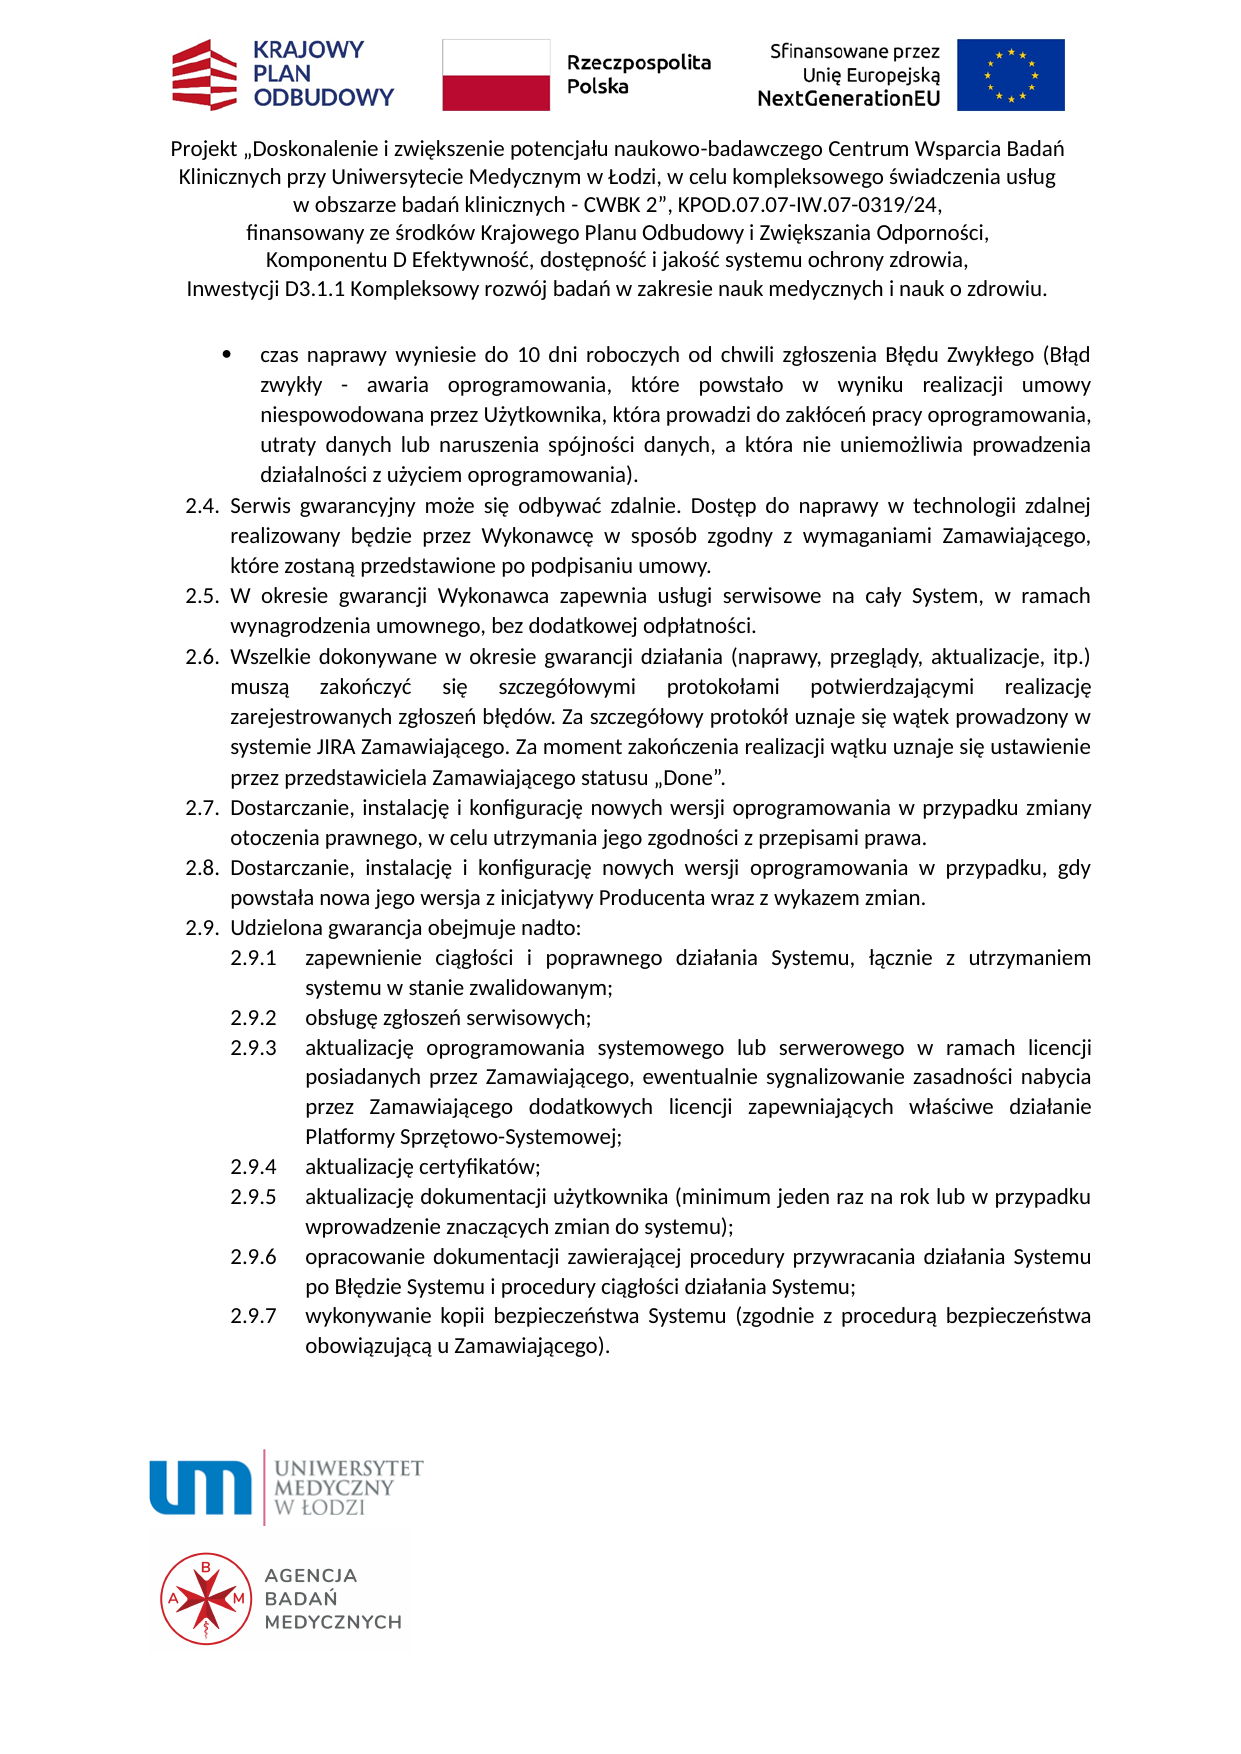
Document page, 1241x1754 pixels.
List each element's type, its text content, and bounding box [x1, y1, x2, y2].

list aktualizację dokumentacji użytkownika (minimum jeden raz na rok lub w przypadku wprowadzenie znaczących zmian do systemu); [230, 1182, 1093, 1240]
list Serwis gwarancyjny może się odbywać zdalnie. Dostęp do naprawy w technologii zdalnej realizowany będzie przez Wykonawcę w sposób zgodny z wymaganiami Zamawiającego, które zostaną przedstawione po podpisaniu umowy. [185, 491, 1093, 579]
list czas naprawy wyniesie do 10 dni roboczych od chwili zgłoszenia Błędu Zwykłego (Błąd zwykły - awaria oprogramowania, które powstało w wyniku realizacji umowy niespowodowana przez Użytkownika, która prowadzi do zakłóceń pracy oprogramowania, utraty danych lub naruszenia spójności danych, a która nie uniemożliwia prowadzenia działalności z użyciem oprogramowania). [223, 340, 1093, 488]
list Dostarczanie, instalację i konfigurację nowych wersji oprogramowania w przypadku zmiany otoczenia prawnego, w celu utrzymania jego zgodności z przepisami prawa. [185, 793, 1093, 851]
list opracowanie dokumentacji zawierającej procedury przywracania działania Systemu po Błędzie Systemu i procedury ciągłości działania Systemu; [230, 1242, 1093, 1300]
list obsługę zgłoszeń serwisowych; [230, 1003, 1093, 1031]
list W okresie gwarancji Wykonawca zapewnia usługi serwisowe na cały System, w ramach wynagrodzenia umownego, bez dodatkowej odpłatności. [185, 581, 1093, 639]
list zapewnienie ciągłości i poprawnego działania Systemu, łącznie z utrzymaniem systemu w stanie zwalidowanym; [230, 943, 1093, 1001]
list aktualizację oprogramowania systemowego lub serwerowego w ramach licencji posiadanych przez Zamawiającego, ewentualnie sygnalizowanie zasadności nabycia przez Zamawiającego dodatkowych licencji zapewniających właściwe działanie Platformy Sprzętowo-Systemowej; [230, 1033, 1093, 1150]
list Udzielona gwarancja obejmuje nadto: [185, 913, 1093, 941]
picture [147, 1448, 426, 1653]
list aktualizację certyfikatów; [230, 1152, 1093, 1180]
list wykonywanie kopii bezpieczeństwa Systemu (zgodnie z procedurą bezpieczeństwa obowiązującą u Zamawiającego). [230, 1302, 1093, 1359]
list Wszelkie dokonywane w okresie gwarancji działania (naprawy, przeglądy, aktualizacje, itp.) muszą zakończyć się szczegółowymi protokołami potwierdzającymi realizację zarejestrowanych zgłoszeń błędów. Za szczegółowy protokół uznaje się wątek prowadzony w systemie JIRA Zamawiającego. Za moment zakończenia realizacji wątku uznaje się ustawienie przez przedstawiciela Zamawiającego statusu „Done”. [185, 642, 1093, 791]
list Dostarczanie, instalację i konfigurację nowych wersji oprogramowania w przypadku, gdy powstała nowa jego wersja z inicjatywy Producenta wraz z wykazem zmian. [185, 853, 1093, 911]
